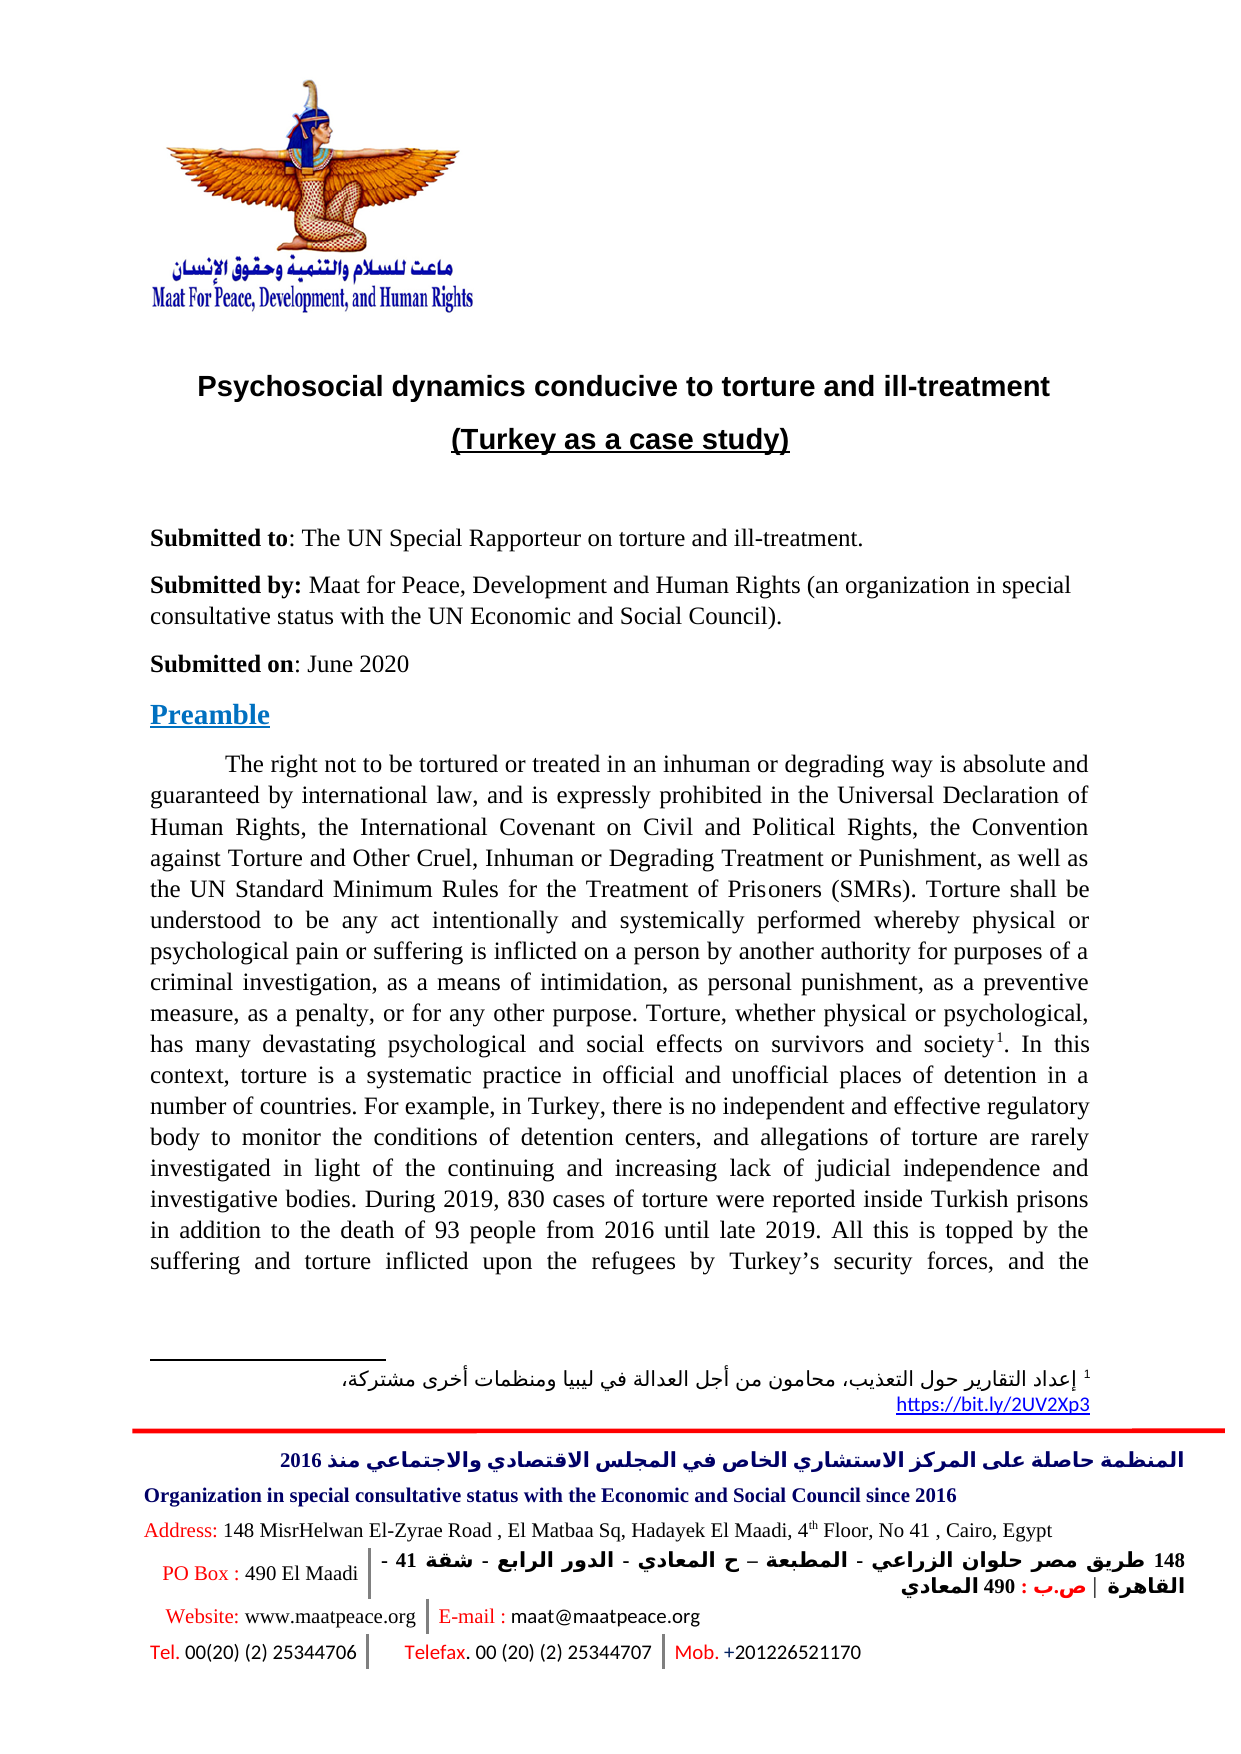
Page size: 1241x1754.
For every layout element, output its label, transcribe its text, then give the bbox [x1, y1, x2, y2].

text Psychosocial dynamics conducive to torture and ill-treatment [150, 369, 1090, 403]
text (Turkey as a case study) [150, 422, 1090, 456]
text Submitted to: The UN Special Rapporteur on torture and ill-treatment. [150, 523, 1090, 551]
text Preamble [150, 697, 1090, 730]
text Submitted on: June 2020 [150, 649, 1090, 678]
text Submitted by: Maat for Peace, Development and Human Rights (an organization in special consultative status with the UN Economic and Social Council). [150, 570, 1090, 630]
picture [150, 75, 476, 317]
